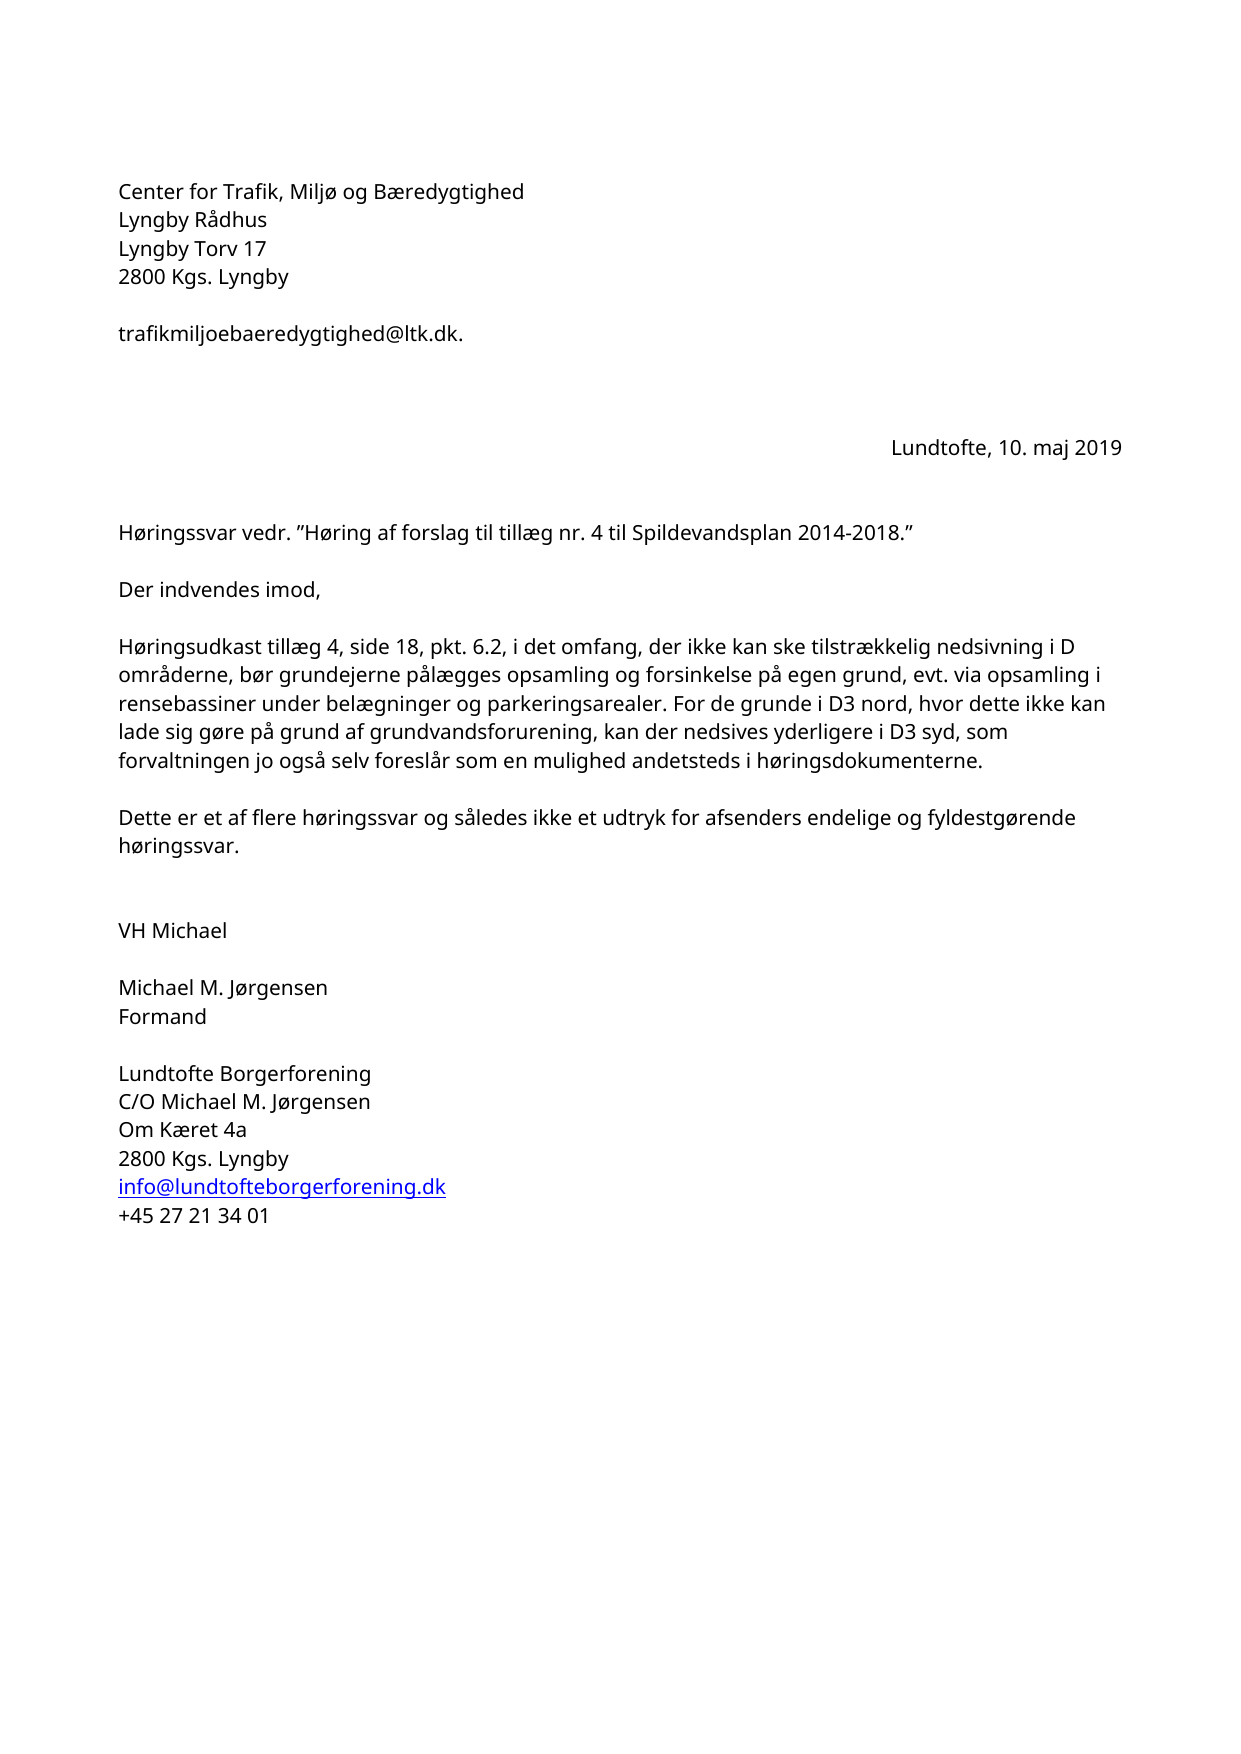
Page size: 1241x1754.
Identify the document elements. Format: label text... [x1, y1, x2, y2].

text trafikmiljoebaeredygtighed@ltk.dk. [118, 319, 1122, 348]
text Lyngby Rådhus Lyngby Torv 17 2800 Kgs. Lyngby [118, 206, 1122, 291]
text Høringsudkast tillæg 4, side 18, pkt. 6.2, i det omfang, der ikke kan ske tilstrækkelig nedsivning i D områderne, bør grundejerne pålægges opsamling og forsinkelse på egen grund, evt. via opsamling i rensebassiner under belægninger og parkeringsarealer. For de grunde i D3 nord, hvor dette ikke kan lade sig gøre på grund af grundvandsforurening, kan der nedsives yderligere i D3 syd, som forvaltningen jo også selv foreslår som en mulighed andetsteds i høringsdokumenterne. [118, 632, 1122, 774]
text Center for Trafik, Miljø og Bæredygtighed [118, 177, 1122, 206]
text Høringssvar vedr. ”Høring af forslag til tillæg nr. 4 til Spildevandsplan 2014-2018.” [118, 518, 1122, 547]
text Der indvendes imod, [118, 575, 1122, 604]
text info@lundtofteborgerforening.dk [118, 1172, 1122, 1201]
text Lundtofte Borgerforening [118, 1059, 1122, 1087]
text VH Michael [118, 917, 1122, 945]
text Formand [118, 1002, 1122, 1030]
text Lundtofte, 10. maj 2019 [118, 433, 1122, 462]
text C/O Michael M. Jørgensen [118, 1087, 1122, 1116]
text Michael M. Jørgensen [118, 973, 1122, 1002]
text +45 27 21 34 01 [118, 1201, 1122, 1229]
text 2800 Kgs. Lyngby [118, 1144, 1122, 1172]
text Om Kæret 4a [118, 1116, 1122, 1144]
text Dette er et af flere høringssvar og således ikke et udtryk for afsenders endelige og fyldestgørende høringssvar. [118, 803, 1122, 860]
